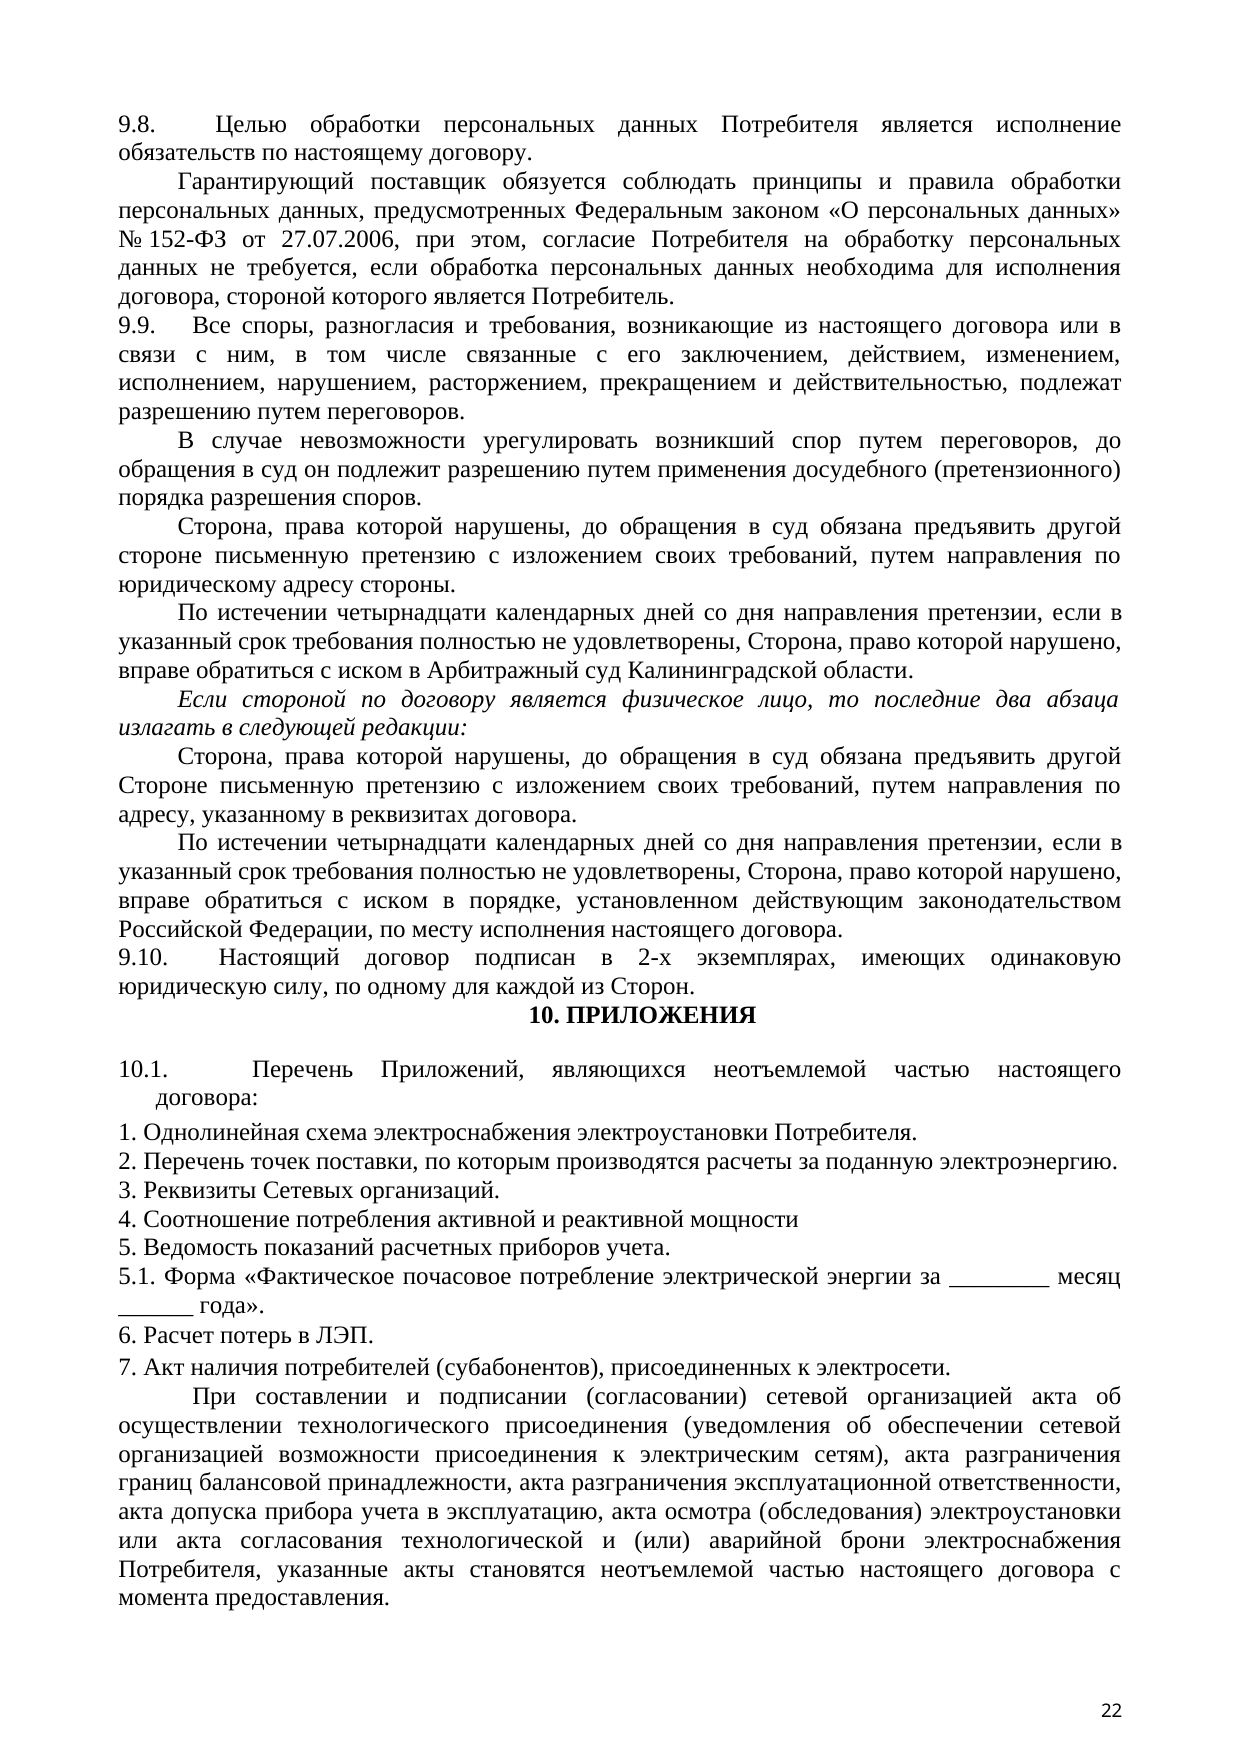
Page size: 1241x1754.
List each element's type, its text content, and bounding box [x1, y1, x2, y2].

text 5. Ведомость показаний расчетных приборов учета. [118, 1232, 1122, 1261]
text 6. Расчет потерь в ЛЭП. [118, 1319, 1122, 1350]
text Гарантирующий поставщик обязуется соблюдать принципы и правила обработки персональных данных, предусмотренных Федеральным законом «О персональных данных» № 152-ФЗ от 27.07.2006, при этом, согласие Потребителя на обработку персональных данных не требуется, если обработка персональных данных необходима для исполнения договора, стороной которого является Потребитель. [118, 166, 1122, 310]
text 1. Однолинейная схема электроснабжения электроустановки Потребителя. [118, 1117, 1122, 1146]
list Настоящий договор подписан в 2-х экземплярах, имеющих одинаковую юридическую силу, по одному для каждой из Сторон. [118, 942, 1122, 1000]
text Сторона, права которой нарушены, до обращения в суд обязана предъявить другой Стороне письменную претензию с изложением своих требований, путем направления по адресу, указанному в реквизитах договора. [118, 741, 1122, 827]
list Все споры, разногласия и требования, возникающие из настоящего договора или в связи с ним, в том числе связанные с его заключением, действием, изменением, исполнением, нарушением, расторжением, прекращением и действительностью, подлежат разрешению путем переговоров. [118, 310, 1122, 425]
text 4. Соотношение потребления активной и реактивной мощности [118, 1204, 1122, 1232]
text 7. Акт наличия потребителей (субабонентов), присоединенных к электросети. [118, 1350, 1122, 1381]
text Если стороной по договору является физическое лицо, то последние два абзаца излагать в следующей редакции: [118, 684, 1122, 741]
list ПРИЛОЖЕНИЯ [162, 1000, 1122, 1029]
list Перечень Приложений, являющихся неотъемлемой частью настоящего договора: [118, 1054, 1122, 1111]
list Целью обработки персональных данных Потребителя является исполнение обязательств по настоящему договору. [118, 109, 1122, 166]
text 2. Перечень точек поставки, по которым производятся расчеты за поданную электроэнергию. [118, 1146, 1122, 1175]
text 3. Реквизиты Сетевых организаций. [118, 1175, 1122, 1204]
text По истечении четырнадцати календарных дней со дня направления претензии, если в указанный срок требования полностью не удовлетворены, Сторона, право которой нарушено, вправе обратиться с иском в порядке, установленном действующим законодательством Российской Федерации, по месту исполнения настоящего договора. [118, 827, 1122, 942]
text По истечении четырнадцати календарных дней со дня направления претензии, если в указанный срок требования полностью не удовлетворены, Сторона, право которой нарушено, вправе обратиться с иском в Арбитражный суд Калининградской области. [118, 597, 1122, 684]
text При составлении и подписании (согласовании) сетевой организацией акта об осуществлении технологического присоединения (уведомления об обеспечении сетевой организацией возможности присоединения к электрическим сетям), акта разграничения границ балансовой принадлежности, акта разграничения эксплуатационной ответственности, акта допуска прибора учета в эксплуатацию, акта осмотра (обследования) электроустановки или акта согласования технологической и (или) аварийной брони электроснабжения Потребителя, указанные акты становятся неотъемлемой частью настоящего договора с момента предоставления. [118, 1381, 1122, 1611]
text 5.1. Форма «Фактическое почасовое потребление электрической энергии за ________ месяц ______ года». [118, 1261, 1122, 1319]
text В случае невозможности урегулировать возникший спор путем переговоров, до обращения в суд он подлежит разрешению путем применения досудебного (претензионного) порядка разрешения споров. [118, 425, 1122, 511]
text Сторона, права которой нарушены, до обращения в суд обязана предъявить другой стороне письменную претензию с изложением своих требований, путем направления по юридическому адресу стороны. [118, 511, 1122, 597]
